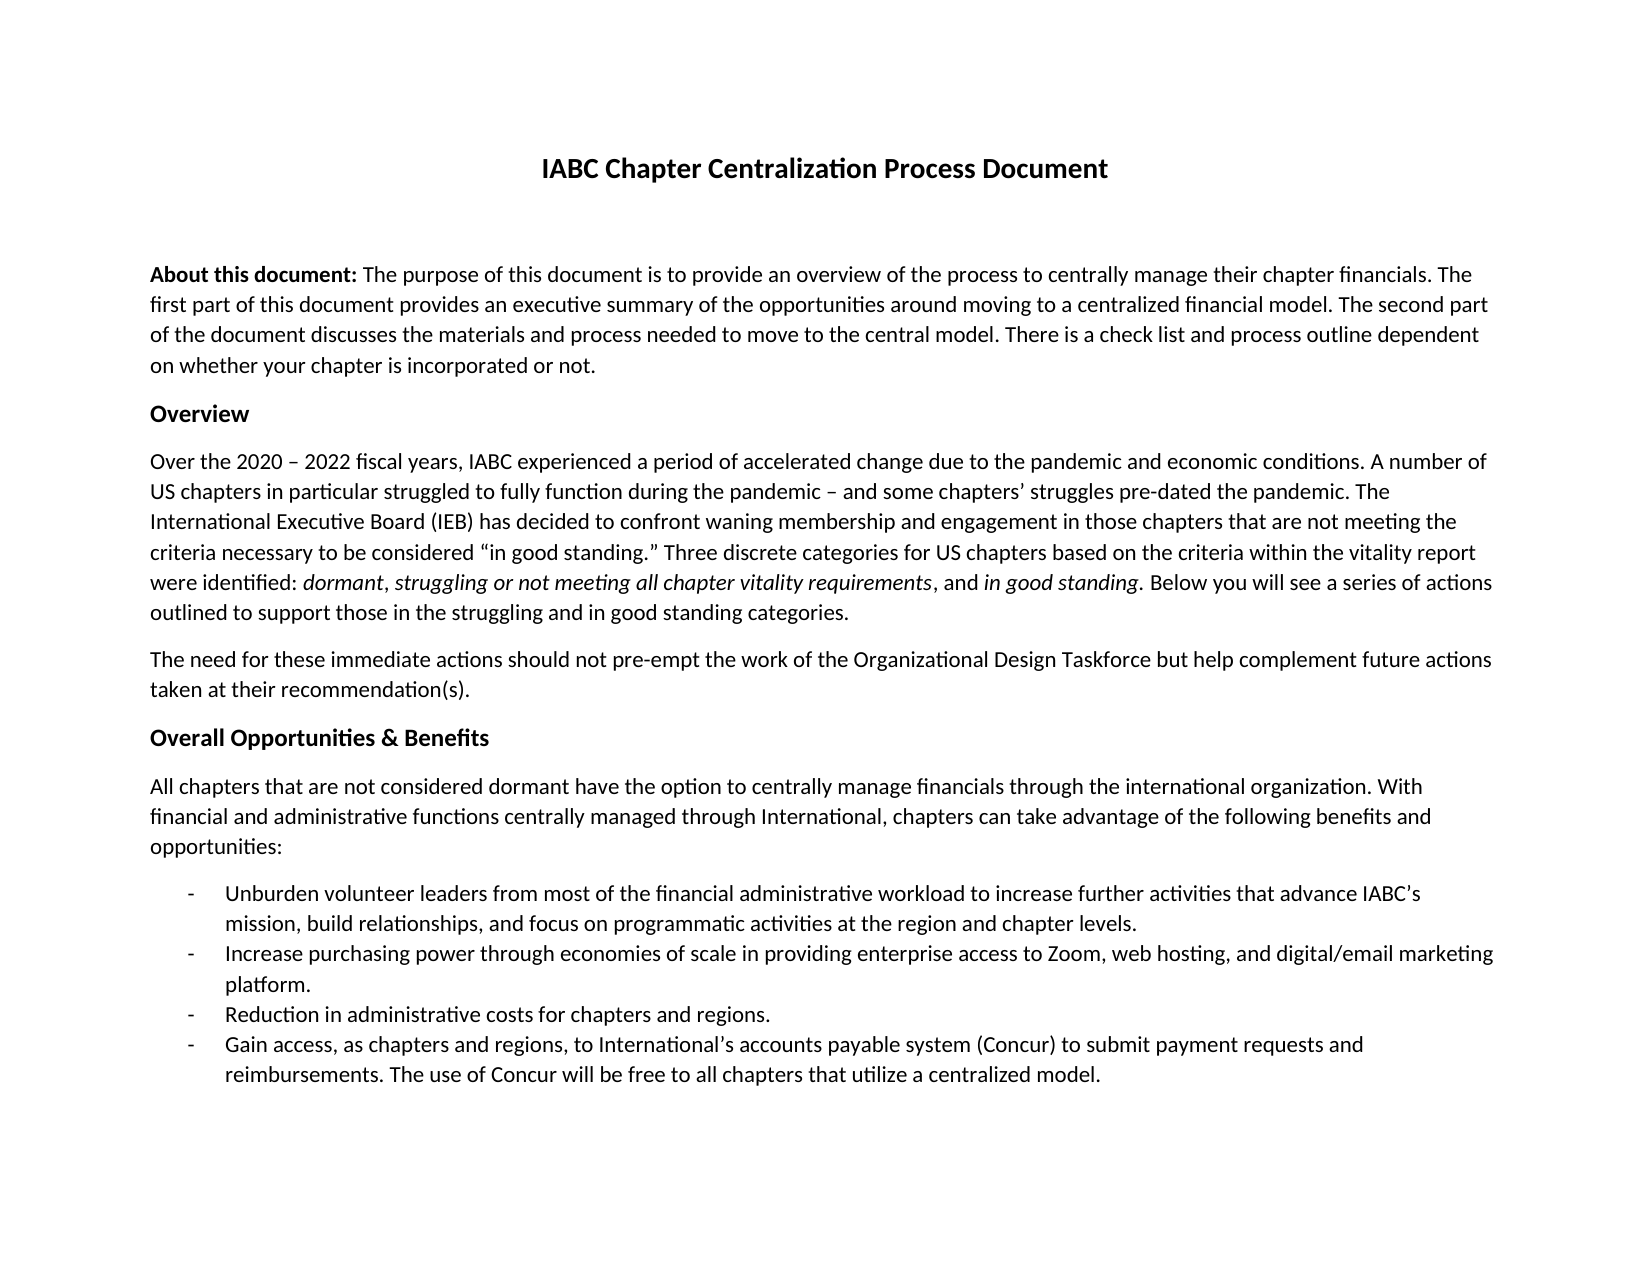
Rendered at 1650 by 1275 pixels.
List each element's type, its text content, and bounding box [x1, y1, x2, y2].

text Overview [150, 398, 1500, 428]
list Increase purchasing power through economies of scale in providing enterprise access to Zoom, web hosting, and digital/email marketing platform. [187, 939, 1500, 998]
text Overall Opportunities & Benefits [150, 722, 1500, 753]
list Unburden volunteer leaders from most of the financial administrative workload to increase further activities that advance IABC’s mission, build relationships, and focus on programmatic activities at the region and chapter levels. [187, 879, 1500, 937]
text About this document: The purpose of this document is to provide an overview of the process to centrally manage their chapter financials. The first part of this document provides an executive summary of the opportunities around moving to a centralized financial model. The second part of the document discusses the materials and process needed to move to the central model. There is a check list and process outline dependent on whether your chapter is incorporated or not. [150, 260, 1500, 379]
text The need for these immediate actions should not pre-empt the work of the Organizational Design Taskforce but help complement future actions taken at their recommendation(s). [150, 645, 1500, 703]
text IABC Chapter Centralization Process Document [150, 150, 1500, 186]
text Over the 2020 – 2022 fiscal years, IABC experienced a period of accelerated change due to the pandemic and economic conditions. A number of US chapters in particular struggled to fully function during the pandemic – and some chapters’ struggles pre-dated the pandemic. The International Executive Board (IEB) has decided to confront waning membership and engagement in those chapters that are not meeting the criteria necessary to be considered “in good standing.” Three discrete categories for US chapters based on the criteria within the vitality report were identified: dormant, struggling or not meeting all chapter vitality requirements, and in good standing. Below you will see a series of actions outlined to support those in the struggling and in good standing categories. [150, 447, 1500, 626]
list Reduction in administrative costs for chapters and regions. [187, 1000, 1500, 1028]
list Gain access, as chapters and regions, to International’s accounts payable system (Concur) to submit payment requests and reimbursements. The use of Concur will be free to all chapters that utilize a centralized model. [187, 1030, 1500, 1088]
text All chapters that are not considered dormant have the option to centrally manage financials through the international organization. With financial and administrative functions centrally managed through International, chapters can take advantage of the following benefits and opportunities: [150, 772, 1500, 860]
